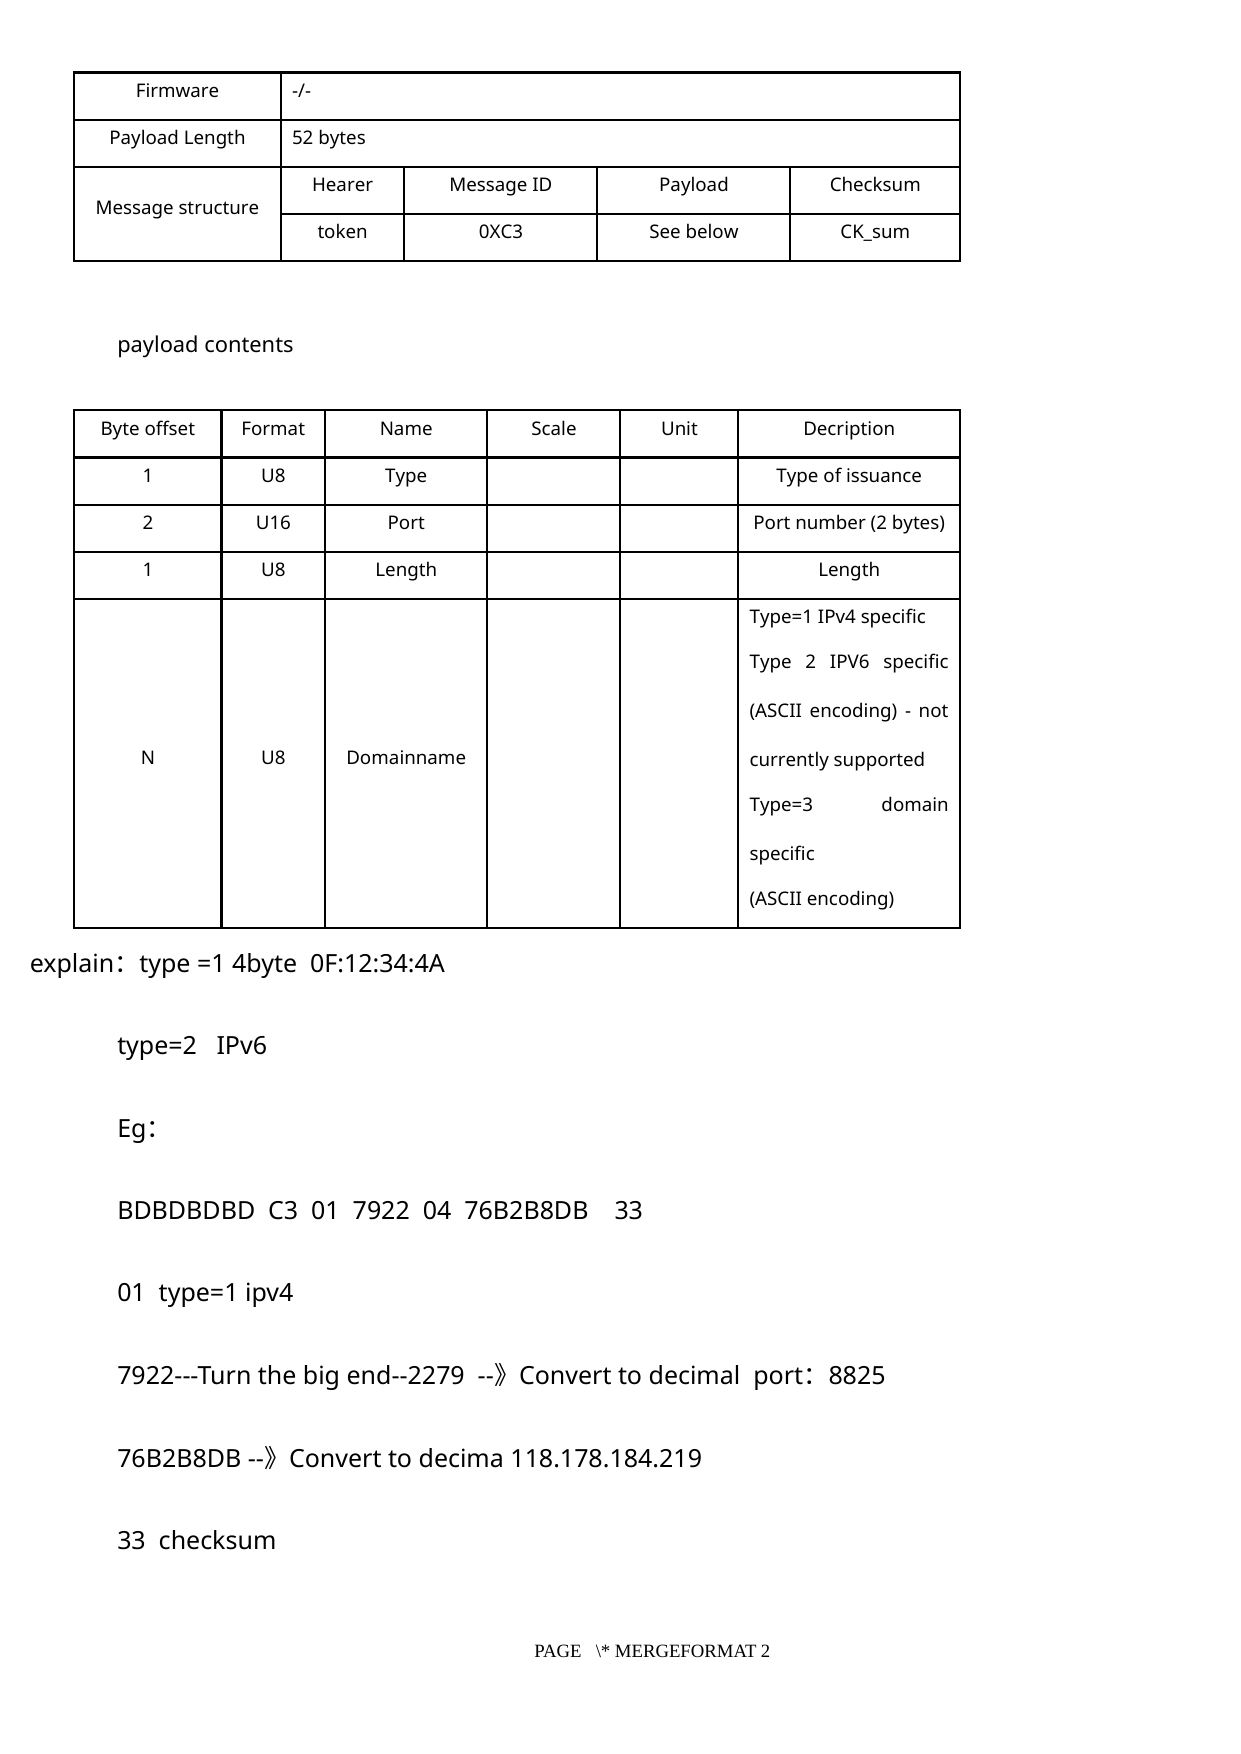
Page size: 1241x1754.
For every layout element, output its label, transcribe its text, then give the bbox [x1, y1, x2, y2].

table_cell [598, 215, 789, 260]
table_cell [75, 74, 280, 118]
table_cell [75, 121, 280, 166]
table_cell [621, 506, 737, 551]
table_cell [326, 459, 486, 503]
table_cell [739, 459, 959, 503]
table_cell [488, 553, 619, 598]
text BDBDBDBD C3 01 7922 04 76B2B8DB 33 [73, 1177, 1211, 1242]
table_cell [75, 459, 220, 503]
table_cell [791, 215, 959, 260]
text type=2 IPv6 [73, 1012, 1211, 1077]
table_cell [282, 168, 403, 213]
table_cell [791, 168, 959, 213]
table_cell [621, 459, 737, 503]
text Eg： [73, 1094, 1211, 1159]
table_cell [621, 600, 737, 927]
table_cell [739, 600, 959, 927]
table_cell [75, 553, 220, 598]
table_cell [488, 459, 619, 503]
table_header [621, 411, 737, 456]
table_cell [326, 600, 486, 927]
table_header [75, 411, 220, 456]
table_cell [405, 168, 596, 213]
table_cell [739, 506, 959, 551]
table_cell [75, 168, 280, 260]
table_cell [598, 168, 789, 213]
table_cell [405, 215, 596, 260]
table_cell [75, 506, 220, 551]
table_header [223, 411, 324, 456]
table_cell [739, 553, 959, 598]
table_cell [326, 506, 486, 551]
list 33 checksum [73, 1507, 1211, 1572]
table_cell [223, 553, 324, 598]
text explain：type =1 4byte 0F:12:34:4A [29, 929, 1211, 994]
list --Turn the big end--2279 --》Convert to decimal port：8825 [73, 1341, 1211, 1406]
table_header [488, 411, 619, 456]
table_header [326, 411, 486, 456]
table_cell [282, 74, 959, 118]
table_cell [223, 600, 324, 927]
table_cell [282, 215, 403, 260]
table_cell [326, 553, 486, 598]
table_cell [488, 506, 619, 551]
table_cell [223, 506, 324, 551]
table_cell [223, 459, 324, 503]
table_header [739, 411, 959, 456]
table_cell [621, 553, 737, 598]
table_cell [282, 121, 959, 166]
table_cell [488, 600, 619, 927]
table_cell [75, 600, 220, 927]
list payload contents [74, 328, 1211, 360]
text 01 type=1 ipv4 [73, 1259, 1211, 1324]
list 76B2B8DB --》Convert to decima 118.178.184.219 [73, 1424, 1211, 1489]
